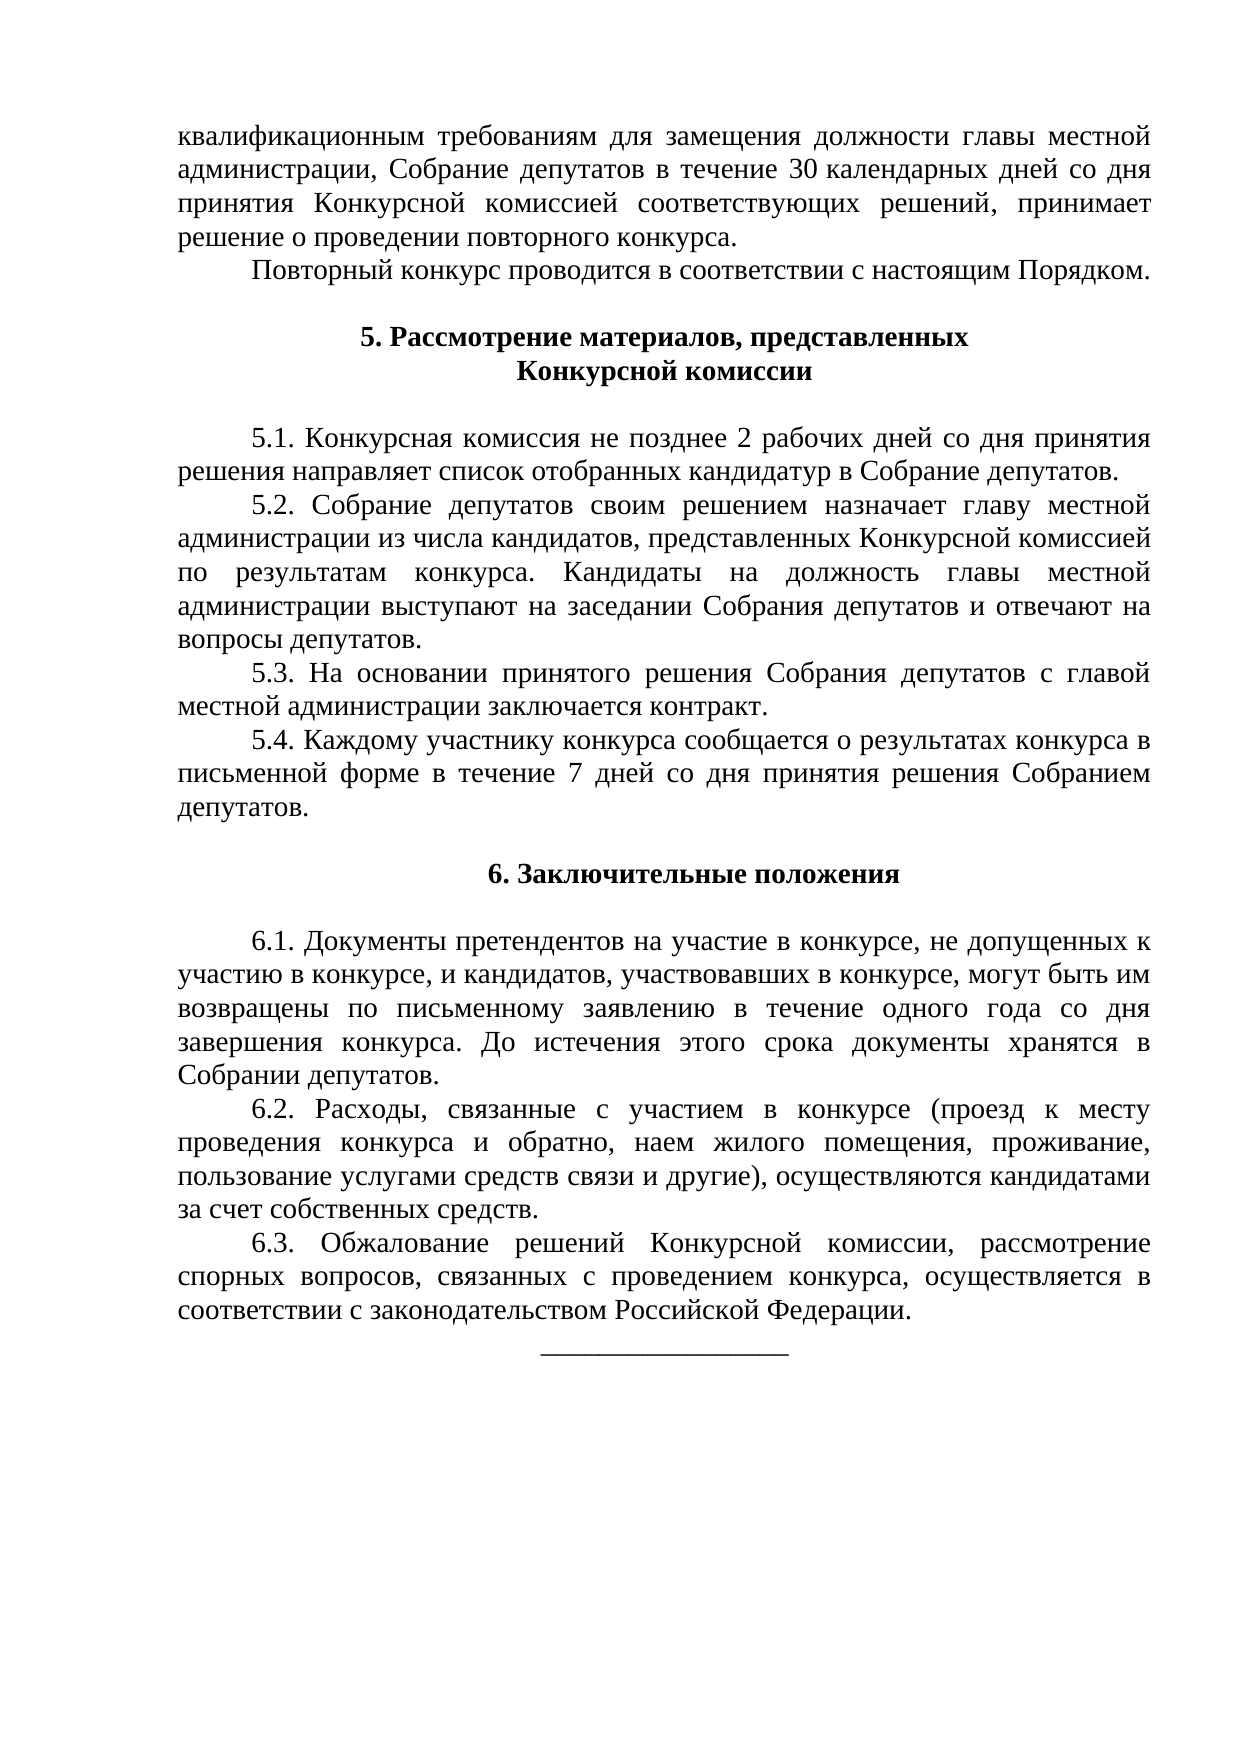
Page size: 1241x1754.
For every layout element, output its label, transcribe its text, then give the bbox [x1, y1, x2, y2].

text 5. Рассмотрение материалов, представленных [177, 319, 1152, 353]
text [177, 118, 1152, 252]
text 6. Заключительные положения [177, 856, 1152, 889]
text 5.3. На основании принятого решения Собрания депутатов с главой местной администрации заключается контракт. [177, 655, 1152, 722]
text 6.3. Обжалование решений Конкурсной комиссии, рассмотрение спорных вопросов, связанных с проведением конкурса, осуществляется в соответствии с законодательством Российской Федерации. [177, 1225, 1152, 1326]
text Повторный конкурс проводится в соответствии с настоящим Порядком. [177, 252, 1152, 286]
text Конкурсной комиссии [177, 353, 1152, 386]
text 5.4. Каждому участнику конкурса сообщается о результатах конкурса в письменной форме в течение 7 дней со дня принятия решения Собранием депутатов. [177, 722, 1152, 822]
text _________________ [177, 1326, 1152, 1359]
text 5.2. Собрание депутатов своим решением назначает главу местной администрации из числа кандидатов, представленных Конкурсной комиссией по результатам конкурса. Кандидаты на должность главы местной администрации выступают на заседании Собрания депутатов и отвечают на вопросы депутатов. [177, 487, 1152, 655]
text 5.1. Конкурсная комиссия не позднее 2 рабочих дней со дня принятия решения направляет список отобранных кандидатур в Собрание депутатов. [177, 420, 1152, 487]
text 6.2. Расходы, связанные с участием в конкурсе (проезд к месту проведения конкурса и обратно, наем жилого помещения, проживание, пользование услугами средств связи и другие), осуществляются кандидатами за счет собственных средств. [177, 1091, 1152, 1225]
text 6.1. Документы претендентов на участие в конкурсе, не допущенных к участию в конкурсе, и кандидатов, участвовавших в конкурсе, могут быть им возвращены по письменному заявлению в течение одного года со дня завершения конкурса. До истечения этого срока документы хранятся в Собрании депутатов. [177, 923, 1152, 1091]
